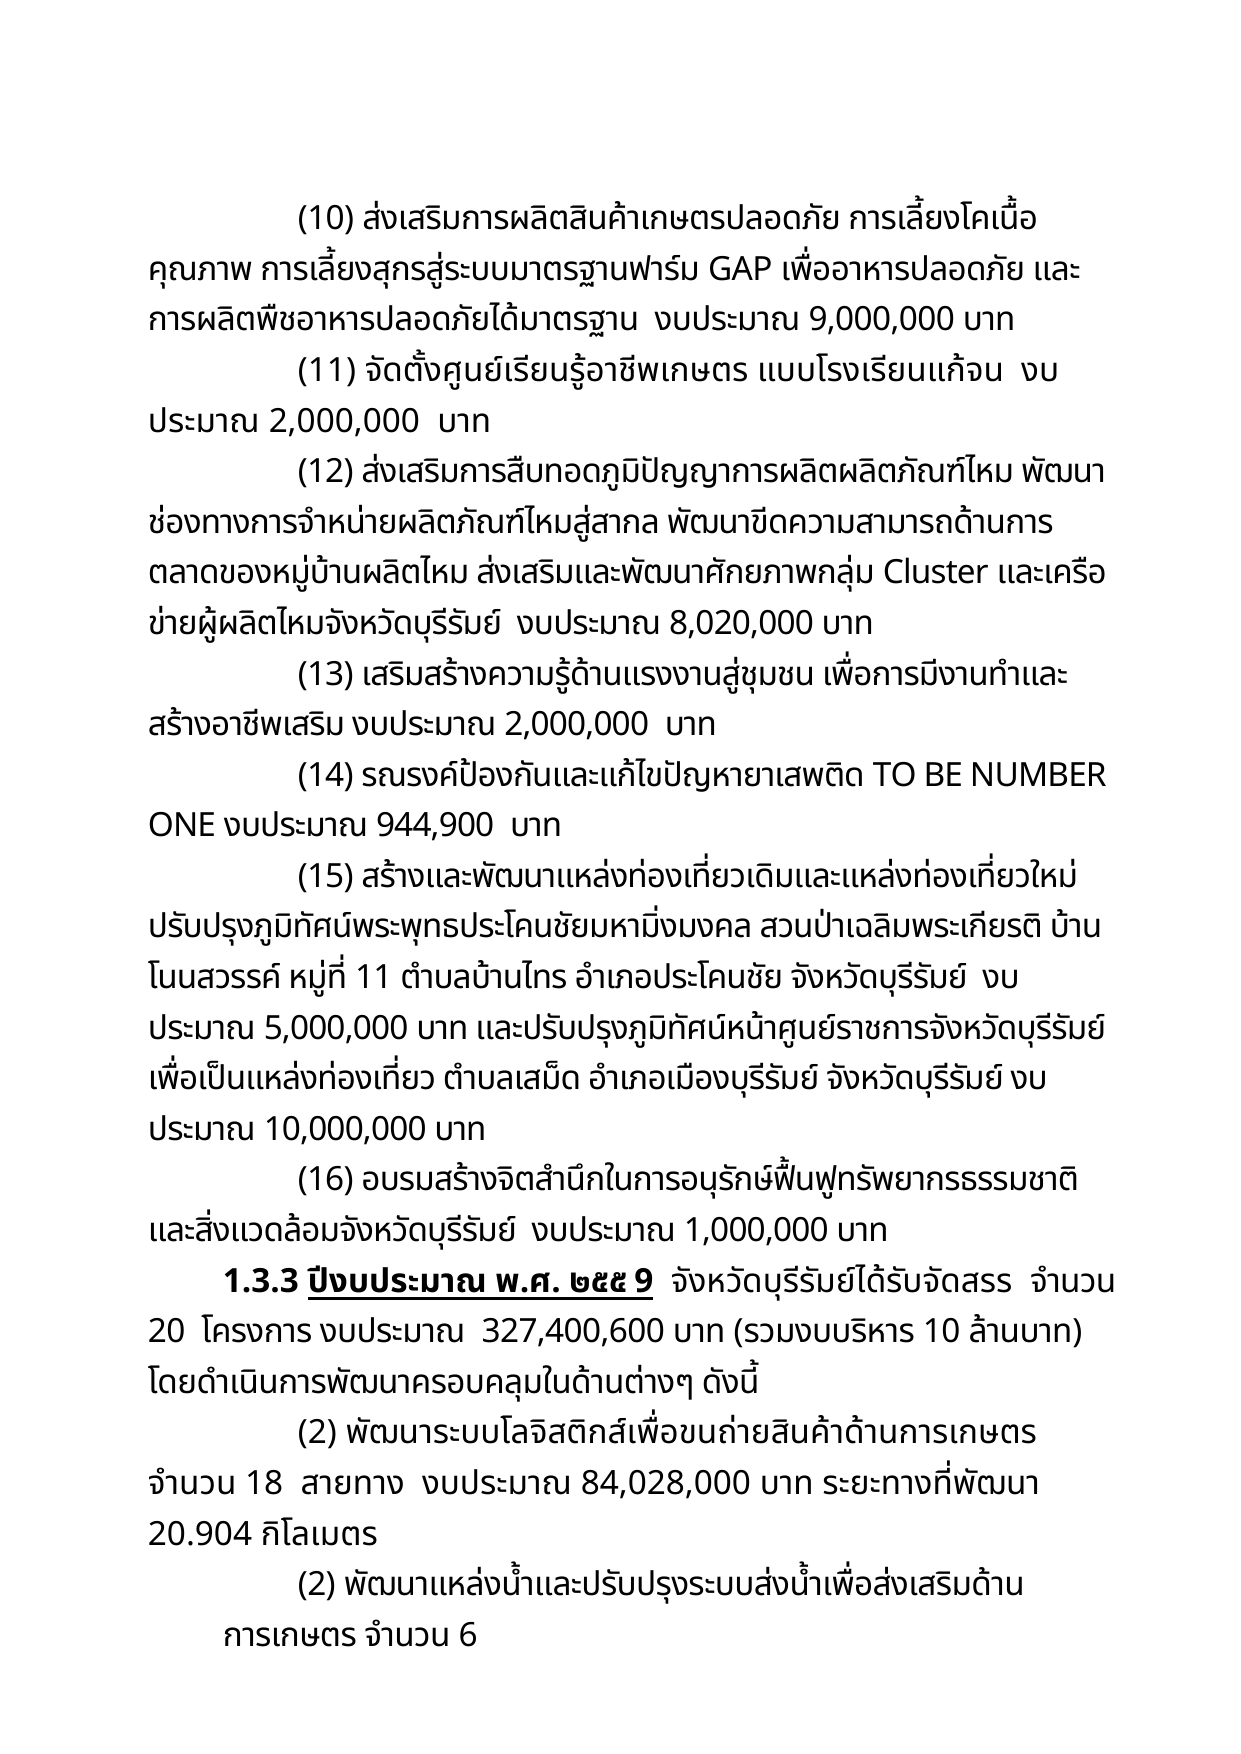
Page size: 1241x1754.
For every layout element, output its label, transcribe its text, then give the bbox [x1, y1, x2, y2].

text (10) ส่งเสริมการผลิตสินค้าเกษตรปลอดภัย การเลี้ยงโคเนื้อคุณภาพ การเลี้ยงสุกรสู่ระบบมาตรฐานฟาร์ม GAP เพื่ออาหารปลอดภัย และการผลิตพืชอาหารปลอดภัยได้มาตรฐาน งบประมาณ 9,000,000 บาท [148, 194, 1122, 346]
text (2) พัฒนาระบบโลจิสติกส์เพื่อขนถ่ายสินค้าด้านการเกษตร จำนวน 18 สายทาง งบประมาณ 84,028,000 บาท ระยะทางที่พัฒนา 20.904 กิโลเมตร [148, 1408, 1122, 1560]
text (13) เสริมสร้างความรู้ด้านแรงงานสู่ชุมชน เพื่อการมีงานทำและสร้างอาชีพเสริม งบประมาณ 2,000,000 บาท [148, 649, 1122, 751]
text (2) พัฒนาแหล่งน้ำและปรับปรุงระบบส่งน้ำเพื่อส่งเสริมด้านการเกษตร จำนวน 6 [223, 1560, 1122, 1661]
text (12) ส่งเสริมการสืบทอดภูมิปัญญาการผลิตผลิตภัณฑ์ไหม พัฒนาช่องทางการจำหน่ายผลิตภัณฑ์ไหมสู่สากล พัฒนาขีดความสามารถด้านการตลาดของหมู่บ้านผลิตไหม ส่งเสริมและพัฒนาศักยภาพกลุ่ม Cluster และเครือข่ายผู้ผลิตไหมจังหวัดบุรีรัมย์ งบประมาณ 8,020,000 บาท [148, 447, 1122, 649]
text 1.3.3 ปีงบประมาณ พ.ศ. ๒๕๕9 จังหวัดบุรีรัมย์ได้รับจัดสรร จำนวน 20 โครงการ งบประมาณ 327,400,600 บาท (รวมงบบริหาร 10 ล้านบาท) โดยดำเนินการพัฒนาครอบคลุมในด้านต่างๆ ดังนี้ [148, 1256, 1122, 1408]
text (14) รณรงค์ป้องกันและแก้ไขปัญหายาเสพติด TO BE NUMBER ONE งบประมาณ 944,900 บาท [148, 751, 1122, 852]
text (11) จัดตั้งศูนย์เรียนรู้อาชีพเกษตร แบบโรงเรียนแก้จน งบประมาณ 2,000,000 บาท [148, 346, 1122, 447]
text (16) อบรมสร้างจิตสำนึกในการอนุรักษ์ฟื้นฟูทรัพยากรธรรมชาติและสิ่งแวดล้อมจังหวัดบุรีรัมย์ งบประมาณ 1,000,000 บาท [148, 1155, 1122, 1256]
text (15) สร้างและพัฒนาแหล่งท่องเที่ยวเดิมและแหล่งท่องเที่ยวใหม่ ปรับปรุงภูมิทัศน์พระพุทธประโคนชัยมหามิ่งมงคล สวนป่าเฉลิมพระเกียรติ บ้านโนนสวรรค์ หมู่ที่ 11 ตำบลบ้านไทร อำเภอประโคนชัย จังหวัดบุรีรัมย์ งบประมาณ 5,000,000 บาท และปรับปรุงภูมิทัศน์หน้าศูนย์ราชการจังหวัดบุรีรัมย์ เพื่อเป็นแหล่งท่องเที่ยว ตำบลเสม็ด อำเภอเมืองบุรีรัมย์ จังหวัดบุรีรัมย์ งบประมาณ 10,000,000 บาท [148, 852, 1122, 1155]
